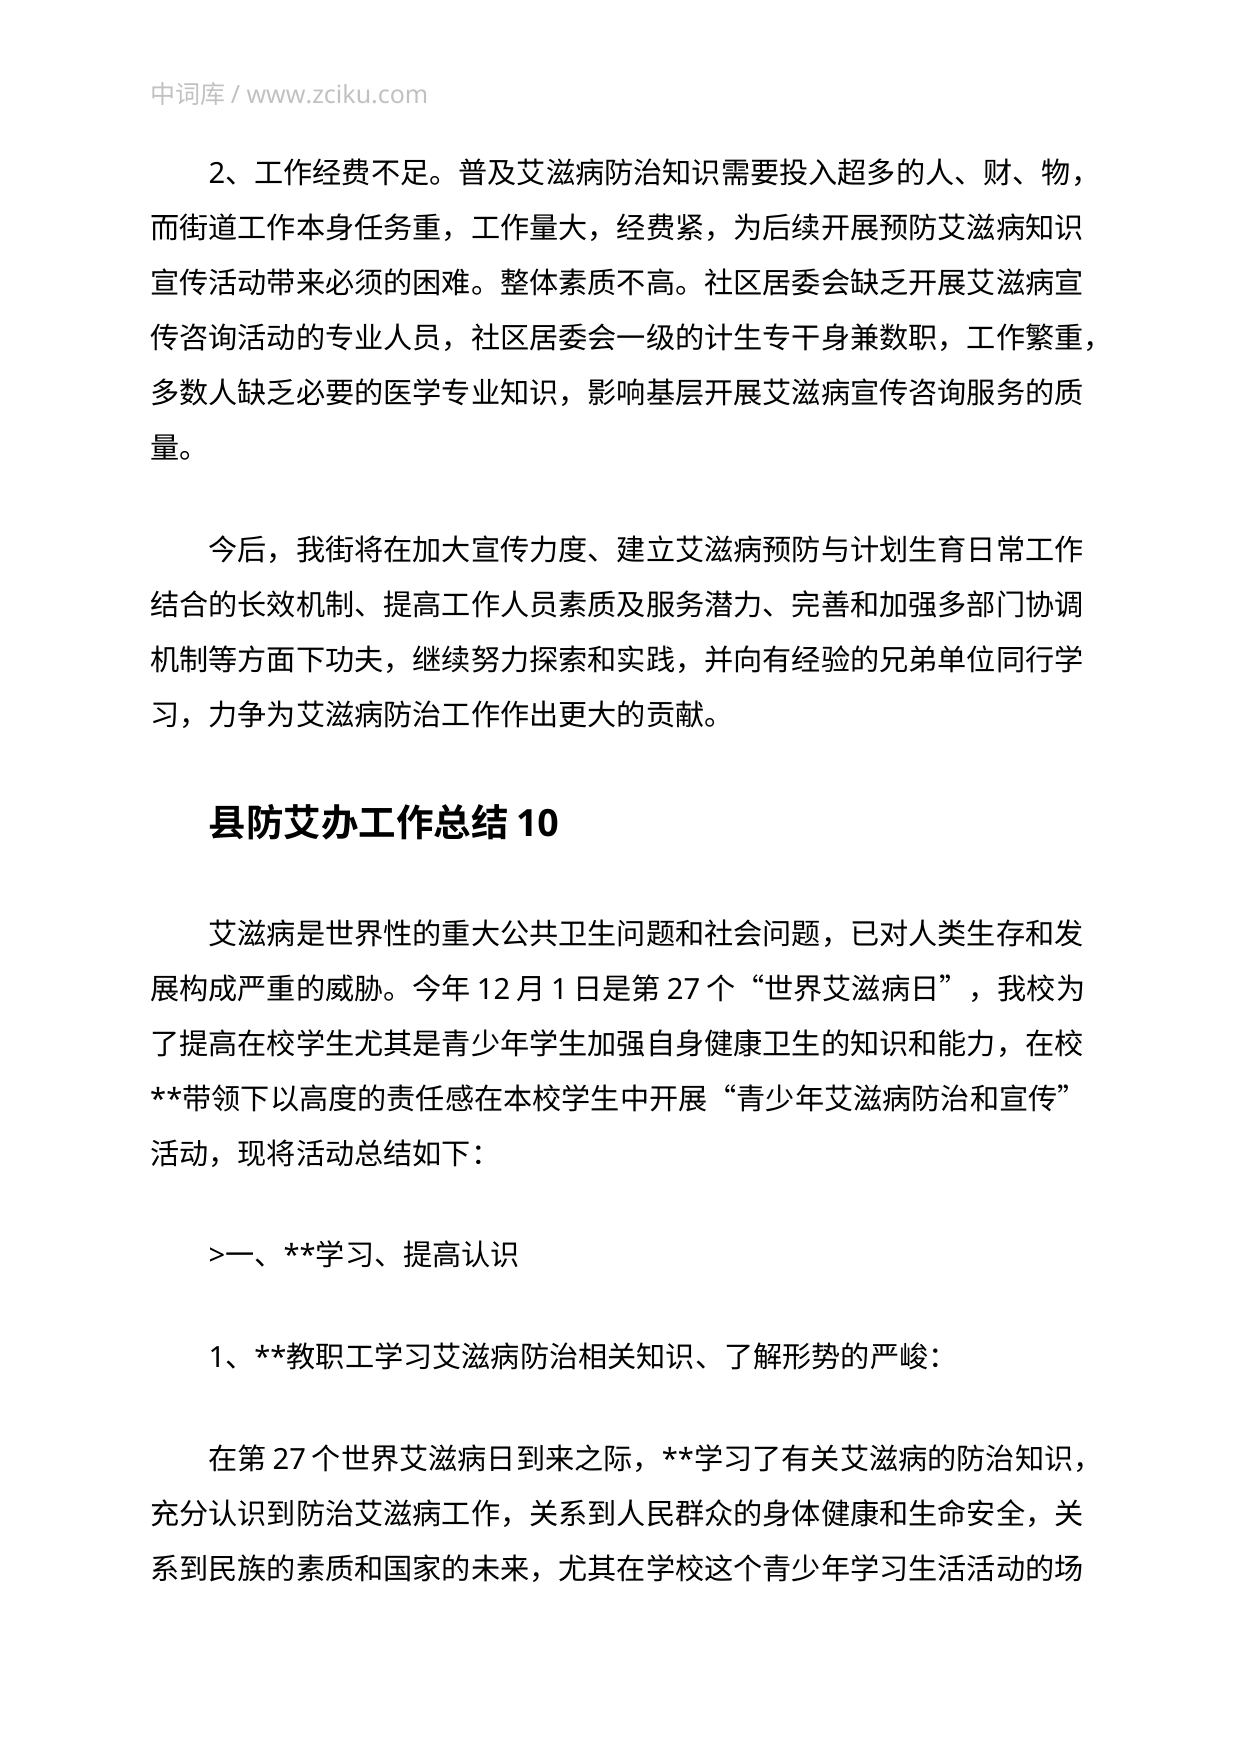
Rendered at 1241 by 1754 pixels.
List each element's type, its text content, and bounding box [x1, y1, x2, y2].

text 1、**教职工学习艾滋病防治相关知识、了解形势的严峻： [150, 1334, 1090, 1376]
text >一、**学习、提高认识 [150, 1232, 1090, 1274]
text 县防艾办工作总结10 [150, 793, 1090, 847]
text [150, 1436, 1090, 1588]
text 2、工作经费不足。普及艾滋病防治知识需要投入超多的人、财、物，而街道工作本身任务重，工作量大，经费紧，为后续开展预防艾滋病知识宣传活动带来必须的困难。整体素质不高。社区居委会缺乏开展艾滋病宣传咨询活动的专业人员，社区居委会一级的计生专干身兼数职，工作繁重，多数人缺乏必要的医学专业知识，影响基层开展艾滋病宣传咨询服务的质量。 [150, 150, 1090, 467]
text 今后，我街将在加大宣传力度、建立艾滋病预防与计划生育日常工作结合的长效机制、提高工作人员素质及服务潜力、完善和加强多部门协调机制等方面下功夫，继续努力探索和实践，并向有经验的兄弟单位同行学习，力争为艾滋病防治工作作出更大的贡献。 [150, 526, 1090, 733]
text 艾滋病是世界性的重大公共卫生问题和社会问题，已对人类生存和发展构成严重的威胁。今年12月1日是第27个“世界艾滋病日”，我校为了提高在校学生尤其是青少年学生加强自身健康卫生的知识和能力，在校**带领下以高度的责任感在本校学生中开展“青少年艾滋病防治和宣传”活动，现将活动总结如下： [150, 910, 1090, 1172]
